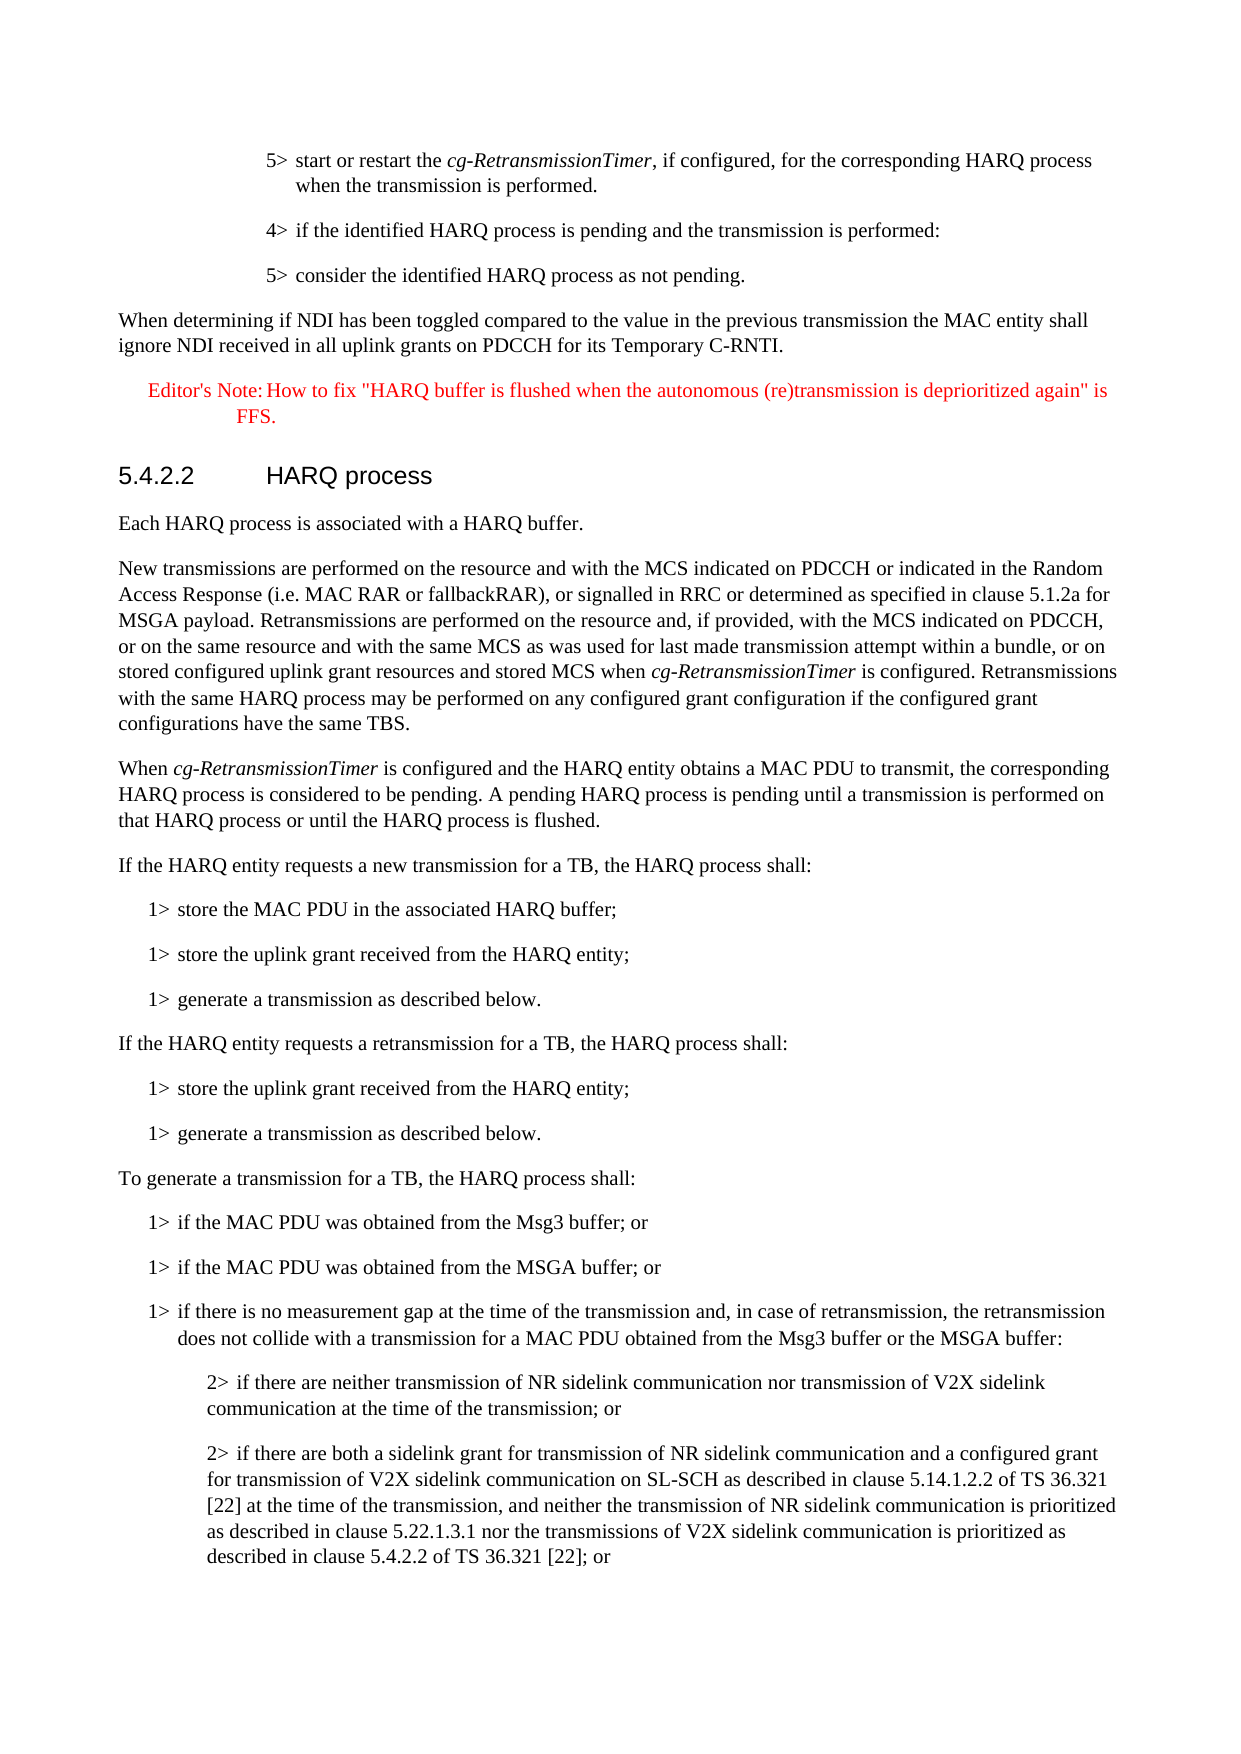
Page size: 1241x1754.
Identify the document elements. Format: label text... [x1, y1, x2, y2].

text New transmissions are performed on the resource and with the MCS indicated on PDCCH or indicated in the Random Access Response (i.e. MAC RAR or fallbackRAR), or signalled in RRC or determined as specified in clause 5.1.2a for MSGA payload. Retransmissions are performed on the resource and, if provided, with the MCS indicated on PDCCH, or on the same resource and with the same MCS as was used for last made transmission attempt within a bundle, or on stored configured uplink grant resources and stored MCS when cg-RetransmissionTimer is configured. Retransmissions with the same HARQ process may be performed on any configured grant configuration if the configured grant configurations have the same TBS. [118, 556, 1122, 735]
subtitle 5.4.2.2 HARQ process [118, 461, 1122, 490]
text To generate a transmission for a TB, the HARQ process shall: [118, 1165, 1122, 1189]
text 2> if there are both a sidelink grant for transmission of NR sidelink communication and a configured grant for transmission of V2X sidelink communication on SL-SCH as described in clause 5.14.1.2.2 of TS 36.321 [22] at the time of the transmission, and neither the transmission of NR sidelink communication is prioritized as described in clause 5.22.1.3.1 nor the transmissions of V2X sidelink communication is prioritized as described in clause 5.4.2.2 of TS 36.321 [22]; or [207, 1441, 1122, 1568]
text When cg-RetransmissionTimer is configured and the HARQ entity obtains a MAC PDU to transmit, the corresponding HARQ process is considered to be pending. A pending HARQ process is pending until a transmission is performed on that HARQ process or until the HARQ process is flushed. [118, 756, 1122, 832]
text 2> if there are neither transmission of NR sidelink communication nor transmission of V2X sidelink communication at the time of the transmission; or [207, 1370, 1122, 1420]
text If the HARQ entity requests a retransmission for a TB, the HARQ process shall: [118, 1031, 1122, 1055]
text 1> if there is no measurement gap at the time of the transmission and, in case of retransmission, the retransmission does not collide with a transmission for a MAC PDU obtained from the Msg3 buffer or the MSGA buffer: [148, 1299, 1122, 1349]
text 1> if the MAC PDU was obtained from the MSGA buffer; or [148, 1255, 1122, 1279]
text 1> if the MAC PDU was obtained from the Msg3 buffer; or [148, 1210, 1122, 1234]
text Each HARQ process is associated with a HARQ buffer. [118, 511, 1122, 535]
text 5> consider the identified HARQ process as not pending. [266, 263, 1122, 287]
text When determining if NDI has been toggled compared to the value in the previous transmission the MAC entity shall ignore NDI received in all uplink grants on PDCCH for its Temporary C-RNTI. [118, 307, 1122, 357]
text 1> store the MAC PDU in the associated HARQ buffer; [148, 897, 1122, 921]
text 1> generate a transmission as described below. [148, 1121, 1122, 1145]
text 1> store the uplink grant received from the HARQ entity; [148, 1076, 1122, 1100]
text 1> generate a transmission as described below. [148, 987, 1122, 1011]
text If the HARQ entity requests a new transmission for a TB, the HARQ process shall: [118, 853, 1122, 877]
text 4> if the identified HARQ process is pending and the transmission is performed: [266, 218, 1122, 242]
text Editor's Note: How to fix "HARQ buffer is flushed when the autonomous (re)transmission is deprioritized again" is FFS. [148, 378, 1122, 428]
text 1> store the uplink grant received from the HARQ entity; [148, 942, 1122, 966]
text 5> start or restart the cg-RetransmissionTimer, if configured, for the corresponding HARQ process when the transmission is performed. [266, 147, 1122, 197]
